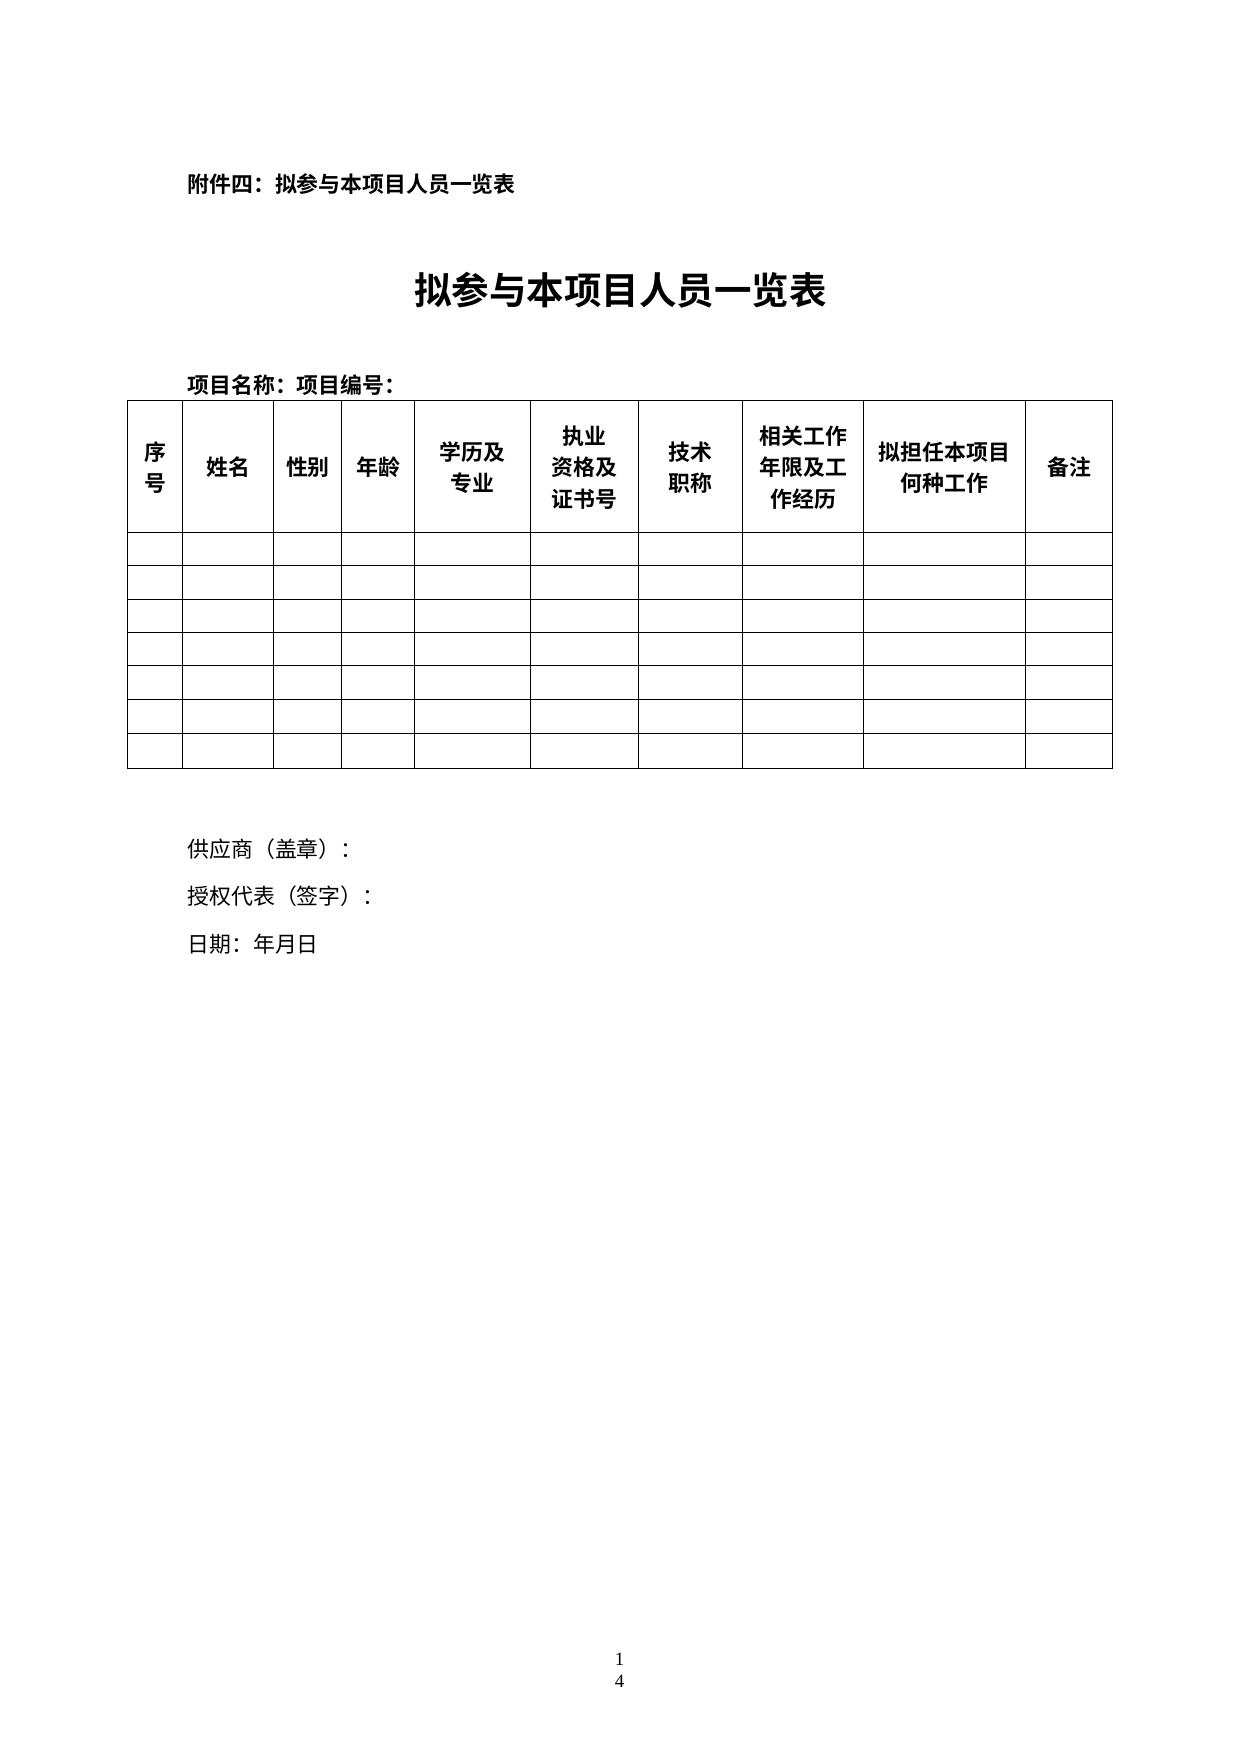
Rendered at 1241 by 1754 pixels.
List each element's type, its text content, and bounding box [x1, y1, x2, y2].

table_cell [639, 600, 742, 632]
table_cell [342, 734, 414, 768]
table_cell [743, 566, 863, 598]
table_cell [128, 700, 182, 733]
table_cell [274, 533, 341, 565]
table_cell [743, 700, 863, 733]
table_cell [128, 533, 182, 565]
table_cell [864, 566, 1025, 598]
table_cell [531, 734, 638, 768]
text 项目名称：项目编号： [187, 368, 1053, 399]
table_cell [183, 633, 273, 665]
text 供应商（盖章）： [187, 832, 1053, 863]
table_cell [415, 566, 530, 598]
table_cell [639, 666, 742, 698]
text 授权代表（签字）： [187, 879, 1053, 911]
table_cell [639, 633, 742, 665]
table_cell [128, 734, 182, 768]
table_cell [1026, 566, 1112, 598]
table_cell [274, 734, 341, 768]
table_cell [342, 566, 414, 598]
table_cell [639, 566, 742, 598]
table_cell [274, 666, 341, 698]
table_cell [1026, 633, 1112, 665]
table_cell [342, 600, 414, 632]
table_cell [1026, 666, 1112, 698]
table_cell [743, 533, 863, 565]
table_cell [415, 734, 530, 768]
table_cell [743, 666, 863, 698]
table_cell [415, 600, 530, 632]
table_cell [274, 566, 341, 598]
table_cell [864, 666, 1025, 698]
table_cell [128, 600, 182, 632]
table_cell [639, 734, 742, 768]
text 日期：年月日 [187, 927, 1053, 958]
table_cell [864, 700, 1025, 733]
table_cell [1026, 734, 1112, 768]
table_cell [1026, 600, 1112, 632]
table_cell [183, 700, 273, 733]
table_header 相关工作年限及工作经历 [743, 401, 863, 532]
table_cell [864, 533, 1025, 565]
table_cell [743, 633, 863, 665]
table_cell [531, 566, 638, 598]
table_cell [342, 700, 414, 733]
table_cell [531, 633, 638, 665]
table_header 姓名 [183, 401, 273, 532]
table_cell [531, 700, 638, 733]
table_cell [639, 533, 742, 565]
table_cell [415, 633, 530, 665]
table_header 拟担任本项目何种工作 [864, 401, 1025, 532]
table_cell [183, 566, 273, 598]
subtitle 附件四：拟参与本项目人员一览表 [187, 167, 1053, 198]
table_header 性别 [274, 401, 341, 532]
table_cell [415, 666, 530, 698]
table_cell [1026, 700, 1112, 733]
table_header 学历及 专业 [415, 401, 530, 532]
table_cell [743, 734, 863, 768]
table_cell [183, 533, 273, 565]
table_cell [274, 700, 341, 733]
table_cell [531, 600, 638, 632]
table_cell [639, 700, 742, 733]
table_cell [531, 666, 638, 698]
table_cell [128, 566, 182, 598]
table_cell [342, 533, 414, 565]
table_header 备注 [1026, 401, 1112, 532]
table_cell [183, 600, 273, 632]
table_header 年龄 [342, 401, 414, 532]
table_cell [1026, 533, 1112, 565]
table_cell [183, 734, 273, 768]
table_cell [274, 600, 341, 632]
table_cell [864, 633, 1025, 665]
table_header 技术 职称 [639, 401, 742, 532]
table_cell [274, 633, 341, 665]
table_cell [864, 734, 1025, 768]
table_cell [342, 633, 414, 665]
table_cell [415, 700, 530, 733]
table_cell [415, 533, 530, 565]
table_cell [743, 600, 863, 632]
table_header 序号 [128, 401, 182, 532]
table_cell [183, 666, 273, 698]
table_cell [531, 533, 638, 565]
text 拟参与本项目人员一览表 [187, 261, 1053, 316]
table_header 执业 资格及证书号 [531, 401, 638, 532]
table_cell [128, 666, 182, 698]
table_cell [128, 633, 182, 665]
table_cell [342, 666, 414, 698]
table_cell [864, 600, 1025, 632]
